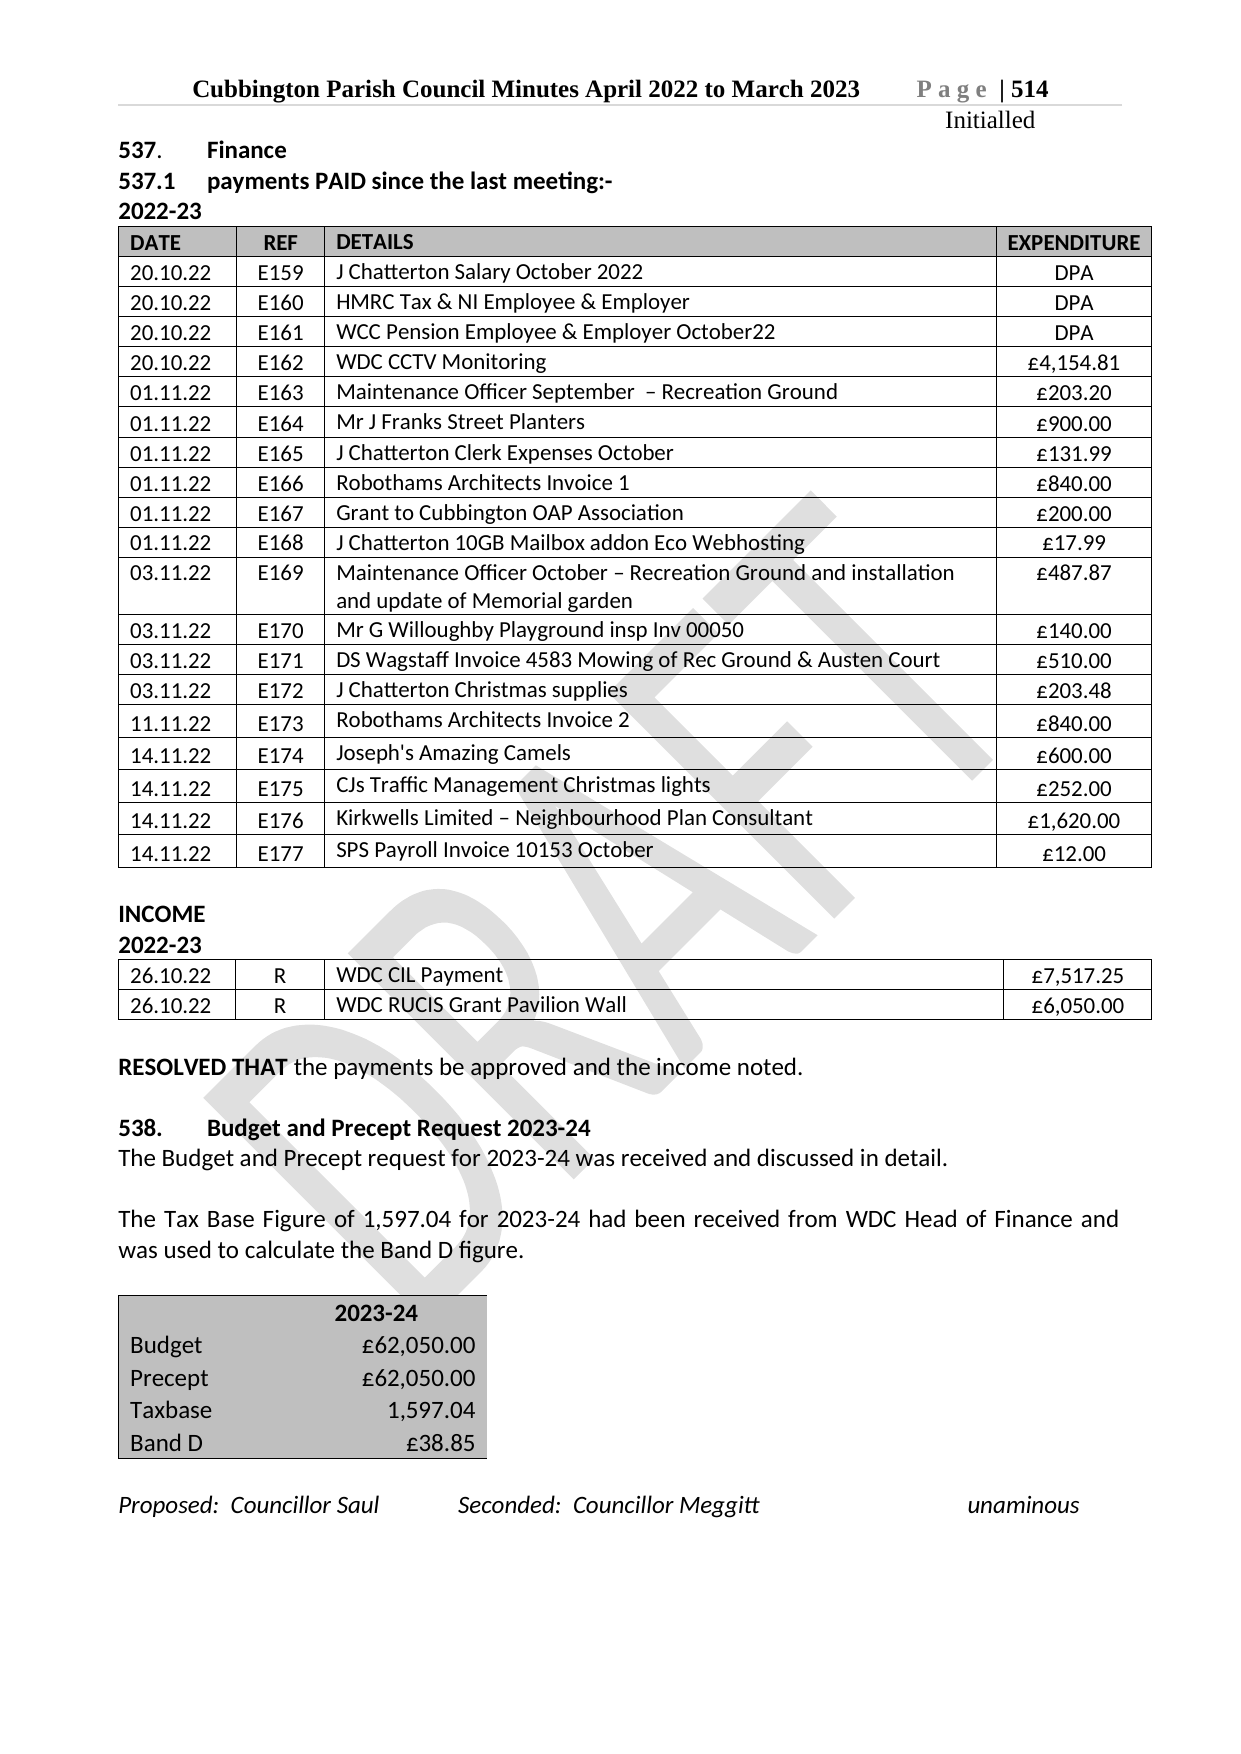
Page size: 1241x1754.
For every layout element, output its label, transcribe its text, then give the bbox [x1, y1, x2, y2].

text The Tax Base Figure of 1,597.04 for 2023-24 had been received from WDC Head of Finance and was used to calculate the Band D figure. [118, 1203, 1122, 1264]
table_cell £12.00 [997, 835, 1151, 867]
table_cell £203.48 [997, 675, 1151, 704]
table_cell £62,050.00 [266, 1360, 487, 1393]
table_cell £4,154.81 [997, 347, 1151, 376]
table_cell Robothams Architects Invoice 1 [325, 468, 996, 497]
table_cell J Chatterton 10GB Mailbox addon Eco Webhosting [325, 528, 996, 557]
table_header DETAILS [325, 227, 996, 256]
text 2022-23 [118, 195, 1122, 226]
table_cell DPA [997, 287, 1151, 316]
table_cell 11.11.22 [119, 705, 236, 737]
table_cell 03.11.22 [119, 615, 236, 644]
table_cell 01.11.22 [119, 377, 236, 406]
table_cell 14.11.22 [119, 770, 236, 802]
table_cell J Chatterton Clerk Expenses October [325, 438, 996, 467]
table_cell E171 [237, 645, 324, 674]
table_cell E162 [237, 347, 324, 376]
table_cell SPS Payroll Invoice 10153 October [325, 835, 996, 867]
table_cell £252.00 [997, 770, 1151, 802]
table_cell £200.00 [997, 498, 1151, 527]
table_header EXPENDITURE [997, 227, 1151, 256]
table_cell J Chatterton Christmas supplies [325, 675, 996, 704]
table_cell £487.87 [997, 558, 1151, 614]
text The Budget and Precept request for 2023-24 was received and discussed in detail. [118, 1142, 1122, 1173]
table_cell E167 [237, 498, 324, 527]
table_cell 26.10.22 [119, 990, 235, 1019]
table_cell £1,620.00 [997, 803, 1151, 834]
table_cell Joseph's Amazing Camels [325, 738, 996, 769]
table_cell £203.20 [997, 377, 1151, 406]
table_cell £600.00 [997, 738, 1151, 769]
table_cell Mr J Franks Street Planters [325, 407, 996, 437]
table_cell 01.11.22 [119, 438, 236, 467]
table_cell 14.11.22 [119, 738, 236, 769]
table_cell £6,050.00 [1004, 990, 1151, 1019]
table_cell £840.00 [997, 705, 1151, 737]
table_cell E166 [237, 468, 324, 497]
table_cell E164 [237, 407, 324, 437]
table_cell HMRC Tax & NI Employee & Employer [325, 287, 996, 316]
table_cell E170 [237, 615, 324, 644]
table_cell DPA [997, 257, 1151, 286]
table_cell Grant to Cubbington OAP Association [325, 498, 996, 527]
table_cell 03.11.22 [119, 675, 236, 704]
table_header £7,517.25 [1004, 960, 1151, 989]
table_cell £840.00 [997, 468, 1151, 497]
table_header R [236, 960, 324, 989]
text 538. Budget and Precept Request 2023-24 [118, 1112, 1122, 1142]
table_cell 01.11.22 [119, 498, 236, 527]
table_cell 14.11.22 [119, 835, 236, 867]
table_cell E176 [237, 803, 324, 834]
text 537.1 payments PAID since the last meeting:- [118, 165, 1122, 195]
table_cell Robothams Architects Invoice 2 [325, 705, 996, 737]
table_cell £17.99 [997, 528, 1151, 557]
table_cell 20.10.22 [119, 257, 236, 286]
table_cell 03.11.22 [119, 645, 236, 674]
table_cell 20.10.22 [119, 287, 236, 316]
text RESOLVED THAT the payments be approved and the income noted. [118, 1051, 1122, 1081]
table_cell DPA [997, 317, 1151, 346]
table_cell Maintenance Officer October – Recreation Ground and installation and update of Memorial garden [325, 558, 996, 614]
table_cell £900.00 [997, 407, 1151, 437]
table_cell £140.00 [997, 615, 1151, 644]
table_cell E177 [237, 835, 324, 867]
table_cell Band D [119, 1425, 266, 1458]
table_cell E174 [237, 738, 324, 769]
table_cell E172 [237, 675, 324, 704]
table_cell E175 [237, 770, 324, 802]
table_cell WCC Pension Employee & Employer October22 [325, 317, 996, 346]
text Proposed: Councillor Saul Seconded: Councillor Meggitt unaminous [118, 1489, 1122, 1520]
table_header [119, 1296, 266, 1328]
table_cell 14.11.22 [119, 803, 236, 834]
table_cell E163 [237, 377, 324, 406]
table_cell WDC RUCIS Grant Pavilion Wall [325, 990, 1003, 1019]
table_cell 1,597.04 [266, 1393, 487, 1425]
table_cell Kirkwells Limited – Neighbourhood Plan Consultant [325, 803, 996, 834]
table_header 26.10.22 [119, 960, 235, 989]
table_cell E159 [237, 257, 324, 286]
table_header REF [237, 227, 324, 256]
table_cell E161 [237, 317, 324, 346]
table_header WDC CIL Payment [325, 960, 1003, 989]
text 537. Finance [118, 134, 1122, 165]
table_cell Mr G Willoughby Playground insp Inv 00050 [325, 615, 996, 644]
table_cell E168 [237, 528, 324, 557]
table_cell E160 [237, 287, 324, 316]
table_cell Taxbase [119, 1393, 266, 1425]
table_cell WDC CCTV Monitoring [325, 347, 996, 376]
table_cell R [236, 990, 324, 1019]
table_cell 03.11.22 [119, 558, 236, 614]
table_cell £38.85 [266, 1425, 487, 1458]
table_cell 20.10.22 [119, 347, 236, 376]
table_cell 20.10.22 [119, 317, 236, 346]
table_cell CJs Traffic Management Christmas lights [325, 770, 996, 802]
table_cell 01.11.22 [119, 407, 236, 437]
text 2022-23 [118, 929, 1122, 959]
table_cell Budget [119, 1328, 266, 1360]
table_cell E173 [237, 705, 324, 737]
table_header 2023-24 [266, 1296, 487, 1328]
table_cell E169 [237, 558, 324, 614]
table_cell DS Wagstaff Invoice 4583 Mowing of Rec Ground & Austen Court [325, 645, 996, 674]
table_cell Maintenance Officer September – Recreation Ground [325, 377, 996, 406]
table_header DATE [119, 227, 236, 256]
table_cell Precept [119, 1360, 266, 1393]
table_cell J Chatterton Salary October 2022 [325, 257, 996, 286]
table_cell 01.11.22 [119, 528, 236, 557]
table_cell £62,050.00 [266, 1328, 487, 1360]
table_cell £510.00 [997, 645, 1151, 674]
table_cell 01.11.22 [119, 468, 236, 497]
text INCOME [118, 898, 1122, 929]
table_cell £131.99 [997, 438, 1151, 467]
table_cell E165 [237, 438, 324, 467]
